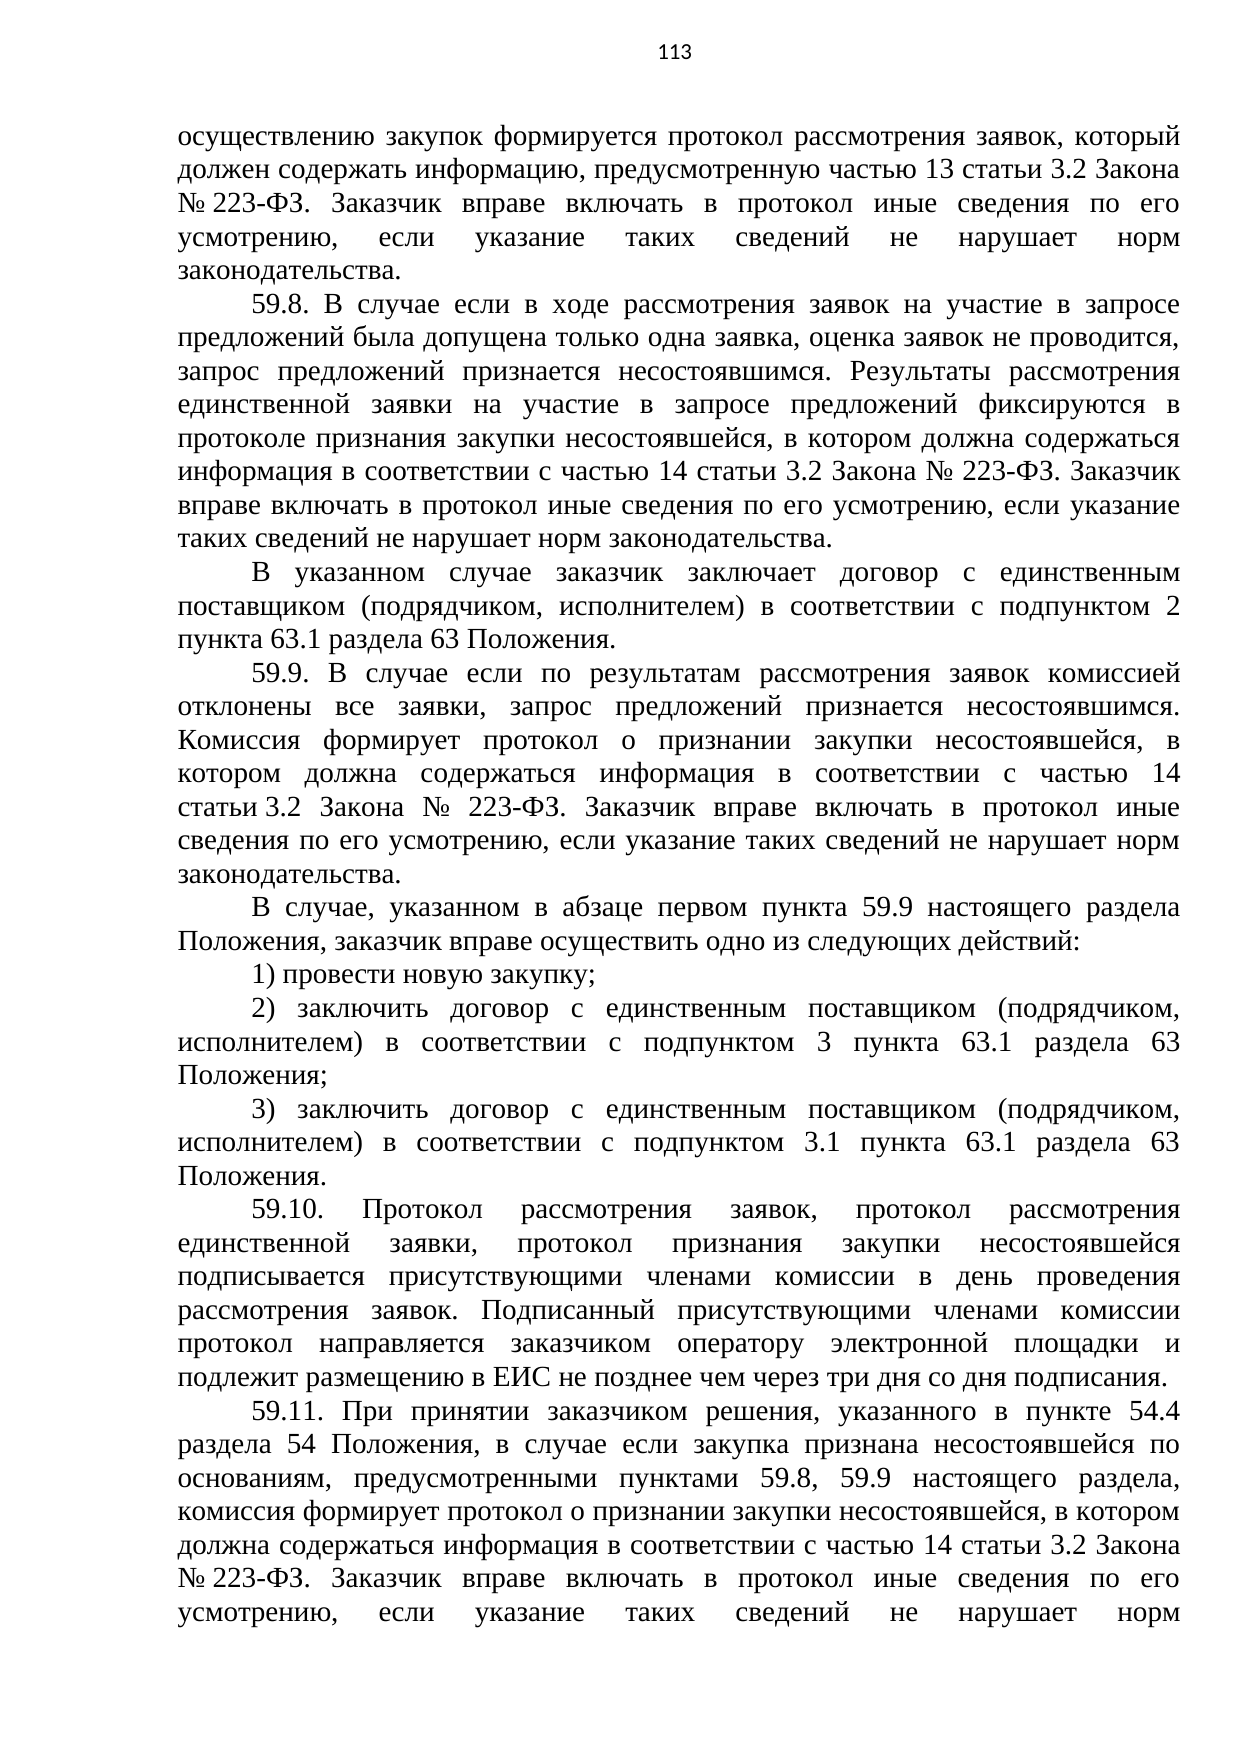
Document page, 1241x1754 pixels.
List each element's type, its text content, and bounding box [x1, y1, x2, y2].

text 59.10. Протокол рассмотрения заявок, протокол рассмотрения единственной заявки, протокол признания закупки несостоявшейся подписывается присутствующими членами комиссии в день проведения рассмотрения заявок. Подписанный присутствующими членами комиссии протокол направляется заказчиком оператору электронной площадки и подлежит размещению в ЕИС не позднее чем через три дня со дня подписания. [177, 1191, 1181, 1393]
text 59.8. В случае если в ходе рассмотрения заявок на участие в запросе предложений была допущена только одна заявка, оценка заявок не проводится, запрос предложений признается несостоявшимся. Результаты рассмотрения единственной заявки на участие в запросе предложений фиксируются в протоколе признания закупки несостоявшейся, в котором должна содержаться информация в соответствии с частью 14 статьи 3.2 Закона № 223-ФЗ. Заказчик вправе включать в протокол иные сведения по его усмотрению, если указание таких сведений не нарушает норм законодательства. [177, 286, 1181, 554]
text 1) провести новую закупку; [177, 957, 1181, 990]
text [177, 118, 1181, 286]
text 3) заключить договор с единственным поставщиком (подрядчиком, исполнителем) в соответствии с подпунктом 3.1 пункта 63.1 раздела 63 Положения. [177, 1091, 1181, 1191]
text В указанном случае заказчик заключает договор с единственным поставщиком (подрядчиком, исполнителем) в соответствии с подпунктом 2 пункта 63.1 раздела 63 Положения. [177, 554, 1181, 655]
text 59.9. В случае если по результатам рассмотрения заявок комиссией отклонены все заявки, запрос предложений признается несостоявшимся. Комиссия формирует протокол о признании закупки несостоявшейся, в котором должна содержаться информация в соответствии с частью 14 статьи 3.2 Закона № 223-ФЗ. Заказчик вправе включать в протокол иные сведения по его усмотрению, если указание таких сведений не нарушает норм законодательства. [177, 655, 1181, 889]
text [177, 1393, 1181, 1627]
text В случае, указанном в абзаце первом пункта 59.9 настоящего раздела Положения, заказчик вправе осуществить одно из следующих действий: [177, 889, 1181, 957]
text 2) заключить договор с единственным поставщиком (подрядчиком, исполнителем) в соответствии с подпунктом 3 пункта 63.1 раздела 63 Положения; [177, 990, 1181, 1091]
